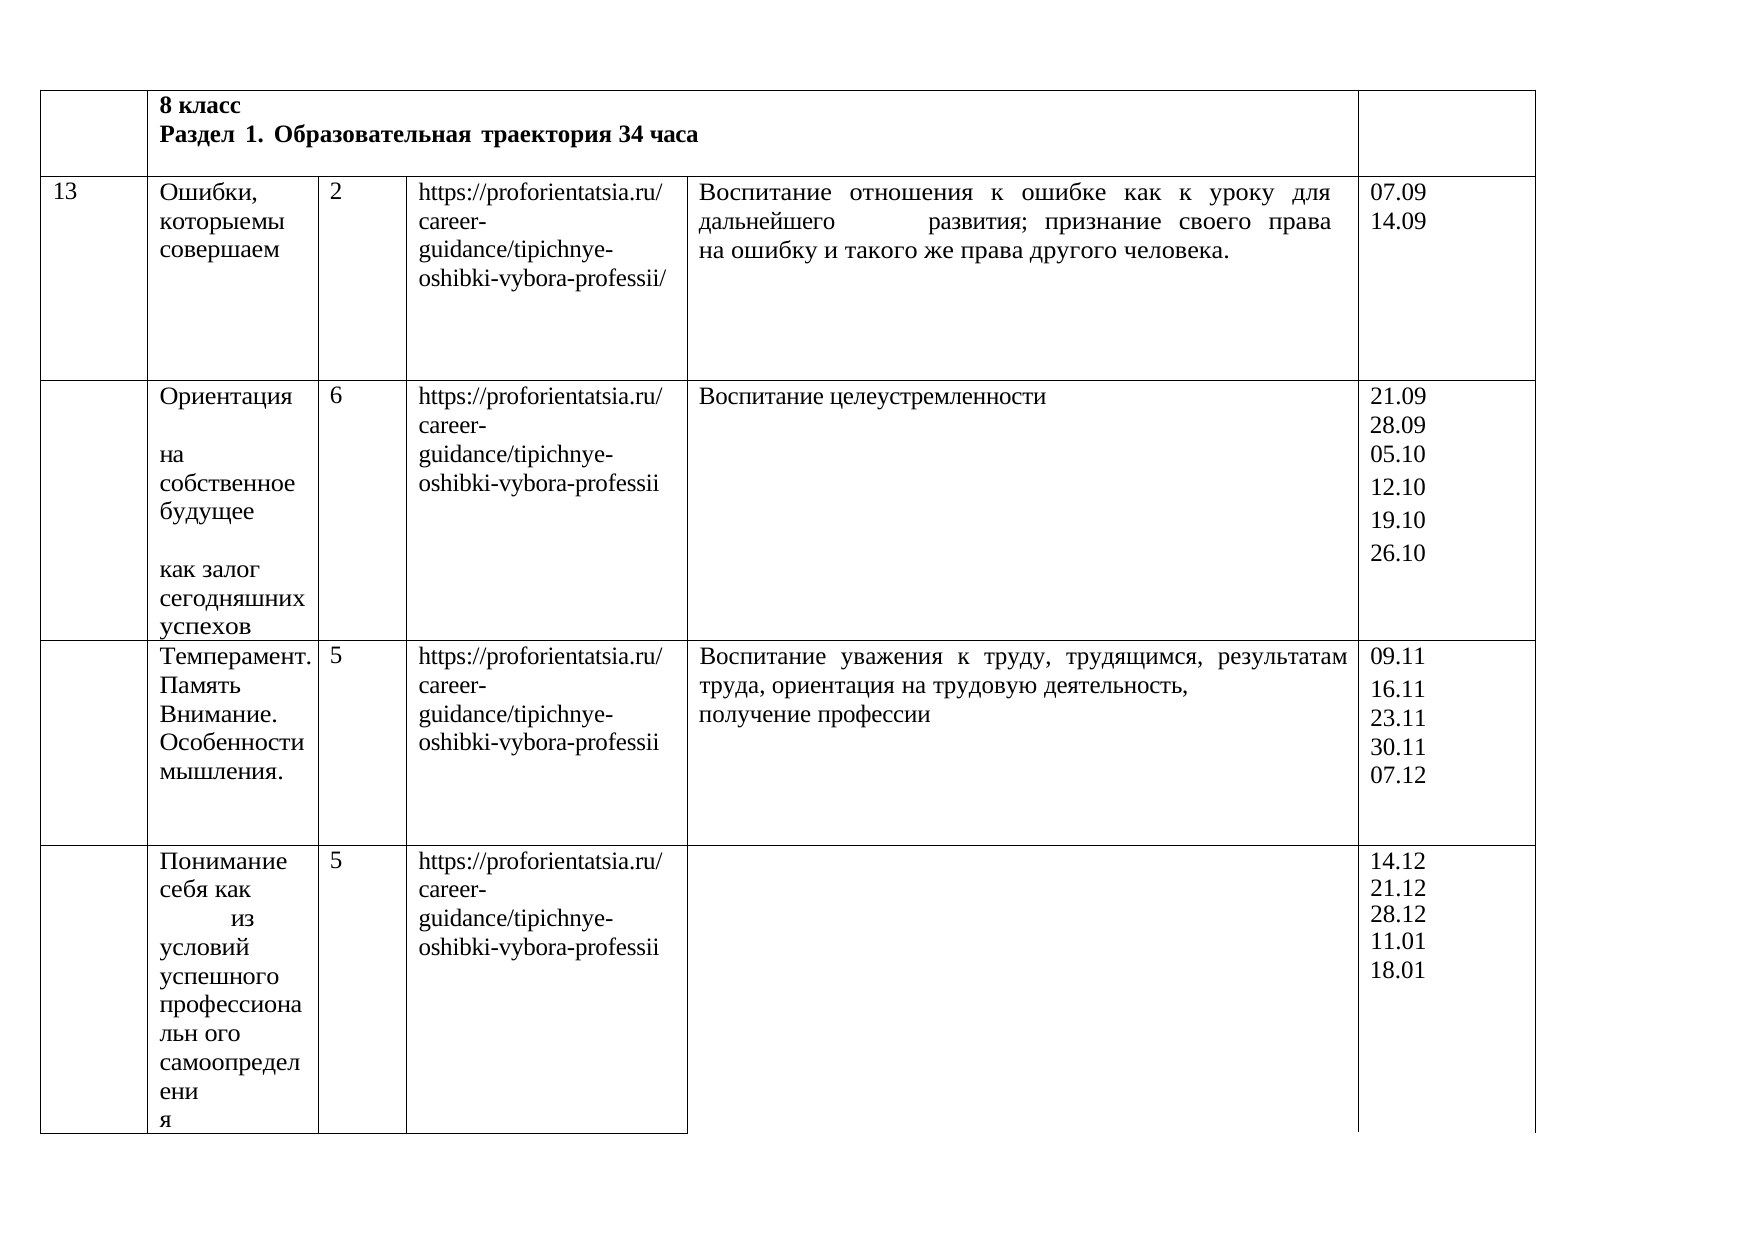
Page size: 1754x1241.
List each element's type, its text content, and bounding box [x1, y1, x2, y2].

table_cell 6 [319, 381, 406, 640]
table_cell Ошибки, которыемы совершаем [148, 177, 318, 380]
table_cell Понимание себя как одно из условий успешного профессиональн ого самоопределени я [148, 846, 318, 1133]
table_header 8 класс Раздел 1. Образовательная траектория 34 часа [148, 91, 1358, 176]
table_cell Воспитание уважения к труду, трудящимся, результатам труда, ориентация на трудовую деятельность, получение профессии [688, 641, 1358, 845]
table_cell [688, 846, 1358, 1133]
table_cell 09.11 16.11 23.11 30.11 07.12 [1359, 641, 1535, 845]
table_cell 5 [319, 846, 406, 1133]
table_header [1359, 91, 1535, 176]
table_cell 14.12 21.12 28.12 11.01 18.01 [1358, 846, 1535, 1133]
table_cell Темперамент. Память Внимание. Особенности мышления. [148, 641, 318, 845]
table_cell 21.09 28.09 05.10 12.10 19.10 26.10 [1359, 381, 1535, 640]
table_cell [41, 381, 147, 640]
table_cell https://proforientatsia.ru/ career- guidance/tipichnye- oshibki-vybora-professii [407, 381, 687, 640]
table_cell 2 [319, 177, 406, 380]
table_cell [41, 641, 147, 845]
table_cell Воспитание отношения к ошибке как к уроку для дальнейшего развития; признание своего права на ошибку и такого же права другого человека. [688, 177, 1358, 380]
table_cell Воспитание целеустремленности [688, 381, 1358, 640]
table_cell Ориентация на собственное будущее как залог сегодняшних успехов [148, 381, 318, 640]
table_header [41, 91, 147, 176]
table_cell https://proforientatsia.ru/ career- guidance/tipichnye- oshibki-vybora-professii [407, 641, 687, 845]
table_cell 5 [319, 641, 406, 845]
table_cell https://proforientatsia.ru/ career- guidance/tipichnye- oshibki-vybora-professii/ [407, 177, 687, 380]
table_cell 07.09 14.09 [1359, 177, 1535, 380]
table_cell 13 [41, 177, 147, 380]
table_cell [41, 846, 147, 1133]
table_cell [407, 846, 687, 1133]
